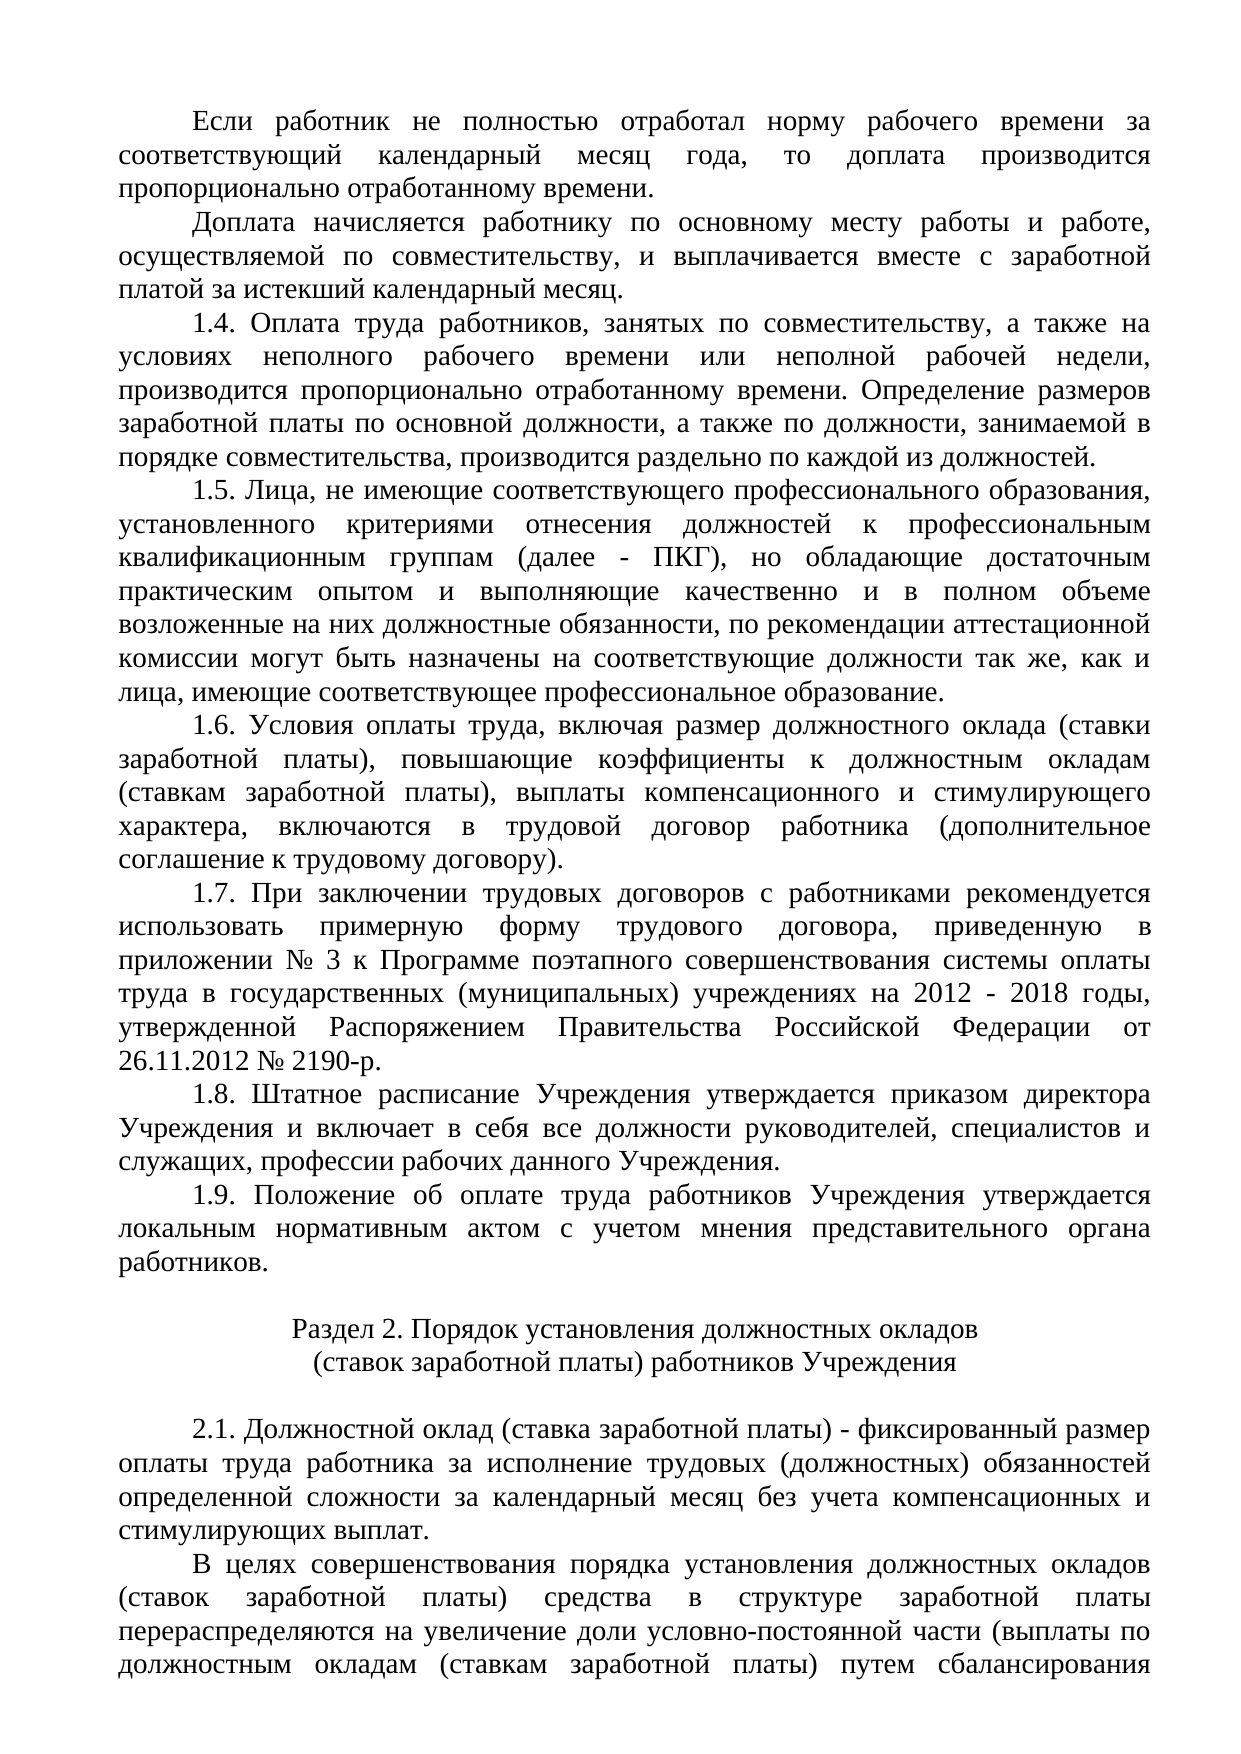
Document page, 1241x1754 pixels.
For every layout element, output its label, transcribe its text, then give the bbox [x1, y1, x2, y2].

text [118, 1546, 1152, 1680]
text 1.6. Условия оплаты труда, включая размер должностного оклада (ставки заработной платы), повышающие коэффициенты к должностным окладам (ставкам заработной платы), выплаты компенсационного и стимулирующего характера, включаются в трудовой договор работника (дополнительное соглашение к трудовому договору). [118, 707, 1152, 875]
text 1.7. При заключении трудовых договоров с работниками рекомендуется использовать примерную форму трудового договора, приведенную в приложении № 3 к Программе поэтапного совершенствования системы оплаты труда в государственных (муниципальных) учреждениях на 2012 - 2018 годы, утвержденной Распоряжением Правительства Российской Федерации от 26.11.2012 № 2190-р. [118, 875, 1152, 1076]
text Раздел 2. Порядок установления должностных окладов [59, 1311, 1152, 1344]
text 1.8. Штатное расписание Учреждения утверждается приказом директора Учреждения и включает в себя все должности руководителей, специалистов и служащих, профессии рабочих данного Учреждения. [118, 1076, 1152, 1177]
text Если работник не полностью отработал норму рабочего времени за соответствующий календарный месяц года, то доплата производится пропорционально отработанному времени. [118, 103, 1152, 204]
text 1.4. Оплата труда работников, занятых по совместительству, а также на условиях неполного рабочего времени или неполной рабочей недели, производится пропорционально отработанному времени. Определение размеров заработной платы по основной должности, а также по должности, занимаемой в порядке совместительства, производится раздельно по каждой из должностей. [118, 305, 1152, 472]
text 1.5. Лица, не имеющие соответствующего профессионального образования, установленного критериями отнесения должностей к профессиональным квалификационным группам (далее - ПКГ), но обладающие достаточным практическим опытом и выполняющие качественно и в полном объеме возложенные на них должностные обязанности, по рекомендации аттестационной комиссии могут быть назначены на соответствующие должности так же, как и лица, имеющие соответствующее профессиональное образование. [118, 472, 1152, 707]
text Доплата начисляется работнику по основному месту работы и работе, осуществляемой по совместительству, и выплачивается вместе с заработной платой за истекший календарный месяц. [118, 204, 1152, 305]
text (ставок заработной платы) работников Учреждения [59, 1344, 1152, 1378]
text 1.9. Положение об оплате труда работников Учреждения утверждается локальным нормативным актом с учетом мнения представительного органа работников. [118, 1177, 1152, 1277]
text 2.1. Должностной оклад (ставка заработной платы) - фиксированный размер оплаты труда работника за исполнение трудовых (должностных) обязанностей определенной сложности за календарный месяц без учета компенсационных и стимулирующих выплат. [118, 1412, 1152, 1546]
